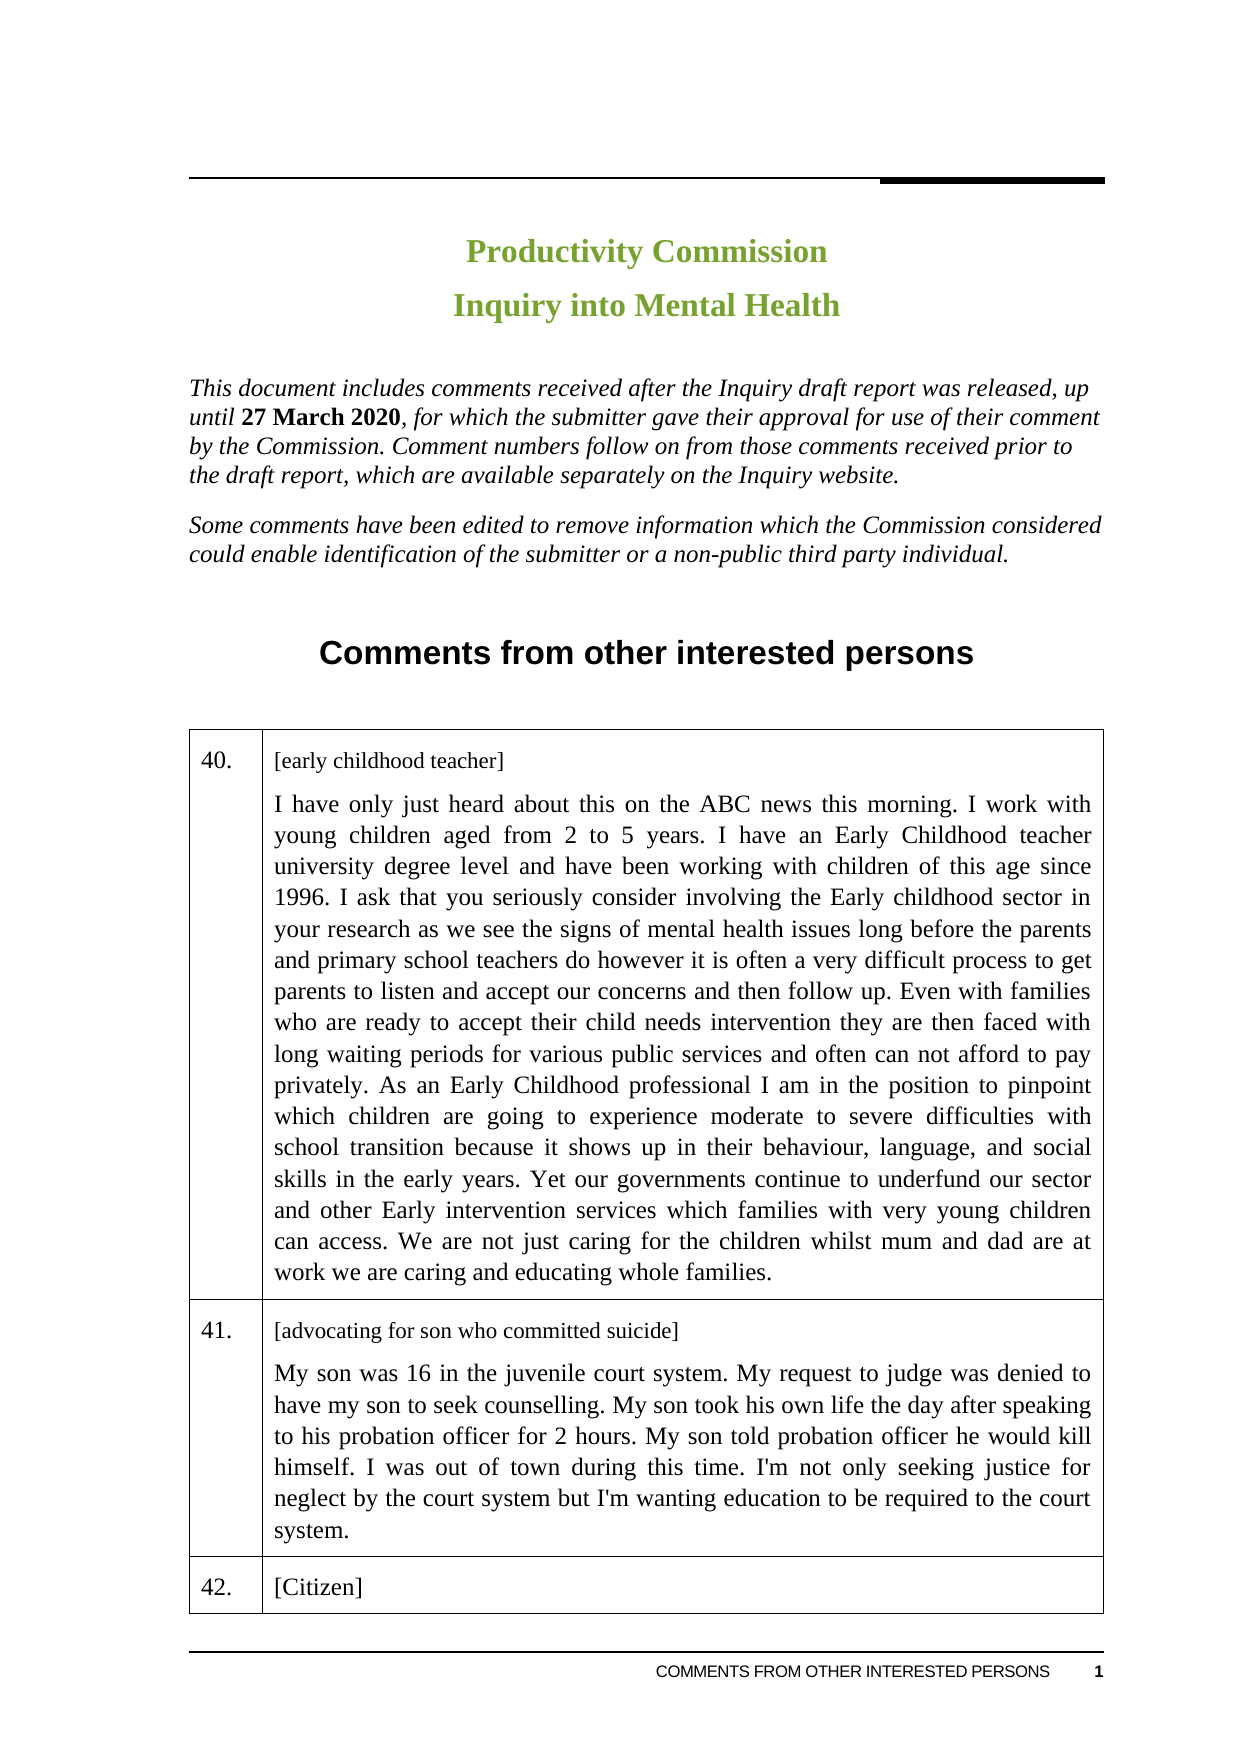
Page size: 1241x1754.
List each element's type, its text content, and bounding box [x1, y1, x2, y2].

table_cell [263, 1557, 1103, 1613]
table_cell [190, 1557, 262, 1613]
text This document includes comments received after the Inquiry draft report was released, up until 27 March 2020, for which the submitter gave their approval for use of their comment by the Commission. Comment numbers follow on from those comments received prior to the draft report, which are available separately on the Inquiry website. [189, 373, 1104, 489]
text Productivity Commission [189, 239, 1104, 268]
text Some comments have been edited to remove information which the Commission considered could enable identification of the submitter or a non-public third party individual. [189, 510, 1104, 568]
subtitle Comments from other interested persons [189, 631, 1104, 673]
table_header [early childhood teacher] I have only just heard about this on the ABC news this morning. I work with young children aged from 2 to 5 years. I have an Early Childhood teacher university degree level and have been working with children of this age since 1996. I ask that you seriously consider involving the Early childhood sector in your research as we see the signs of mental health issues long before the parents and primary school teachers do however it is often a very difficult process to get parents to listen and accept our concerns and then follow up. Even with families who are ready to accept their child needs intervention they are then faced with long waiting periods for various public services and often can not afford to pay privately. As an Early Childhood professional I am in the position to pinpoint which children are going to experience moderate to severe difficulties with school transition because it shows up in their behaviour, language, and social skills in the early years. Yet our governments continue to underfund our sector and other Early intervention services which families with very young children can access. We are not just caring for the children whilst mum and dad are at work we are caring and educating whole families. [263, 730, 1103, 1299]
table_cell [190, 1300, 262, 1556]
table_header [190, 730, 262, 1299]
text Inquiry into Mental Health [189, 293, 1104, 323]
table_cell [advocating for son who committed suicide] My son was 16 in the juvenile court system. My request to judge was denied to have my son to seek counselling. My son took his own life the day after speaking to his probation officer for 2 hours. My son told probation officer he would kill himself. I was out of town during this time. I'm not only seeking justice for neglect by the court system but I'm wanting education to be required to the court system. [263, 1300, 1103, 1556]
